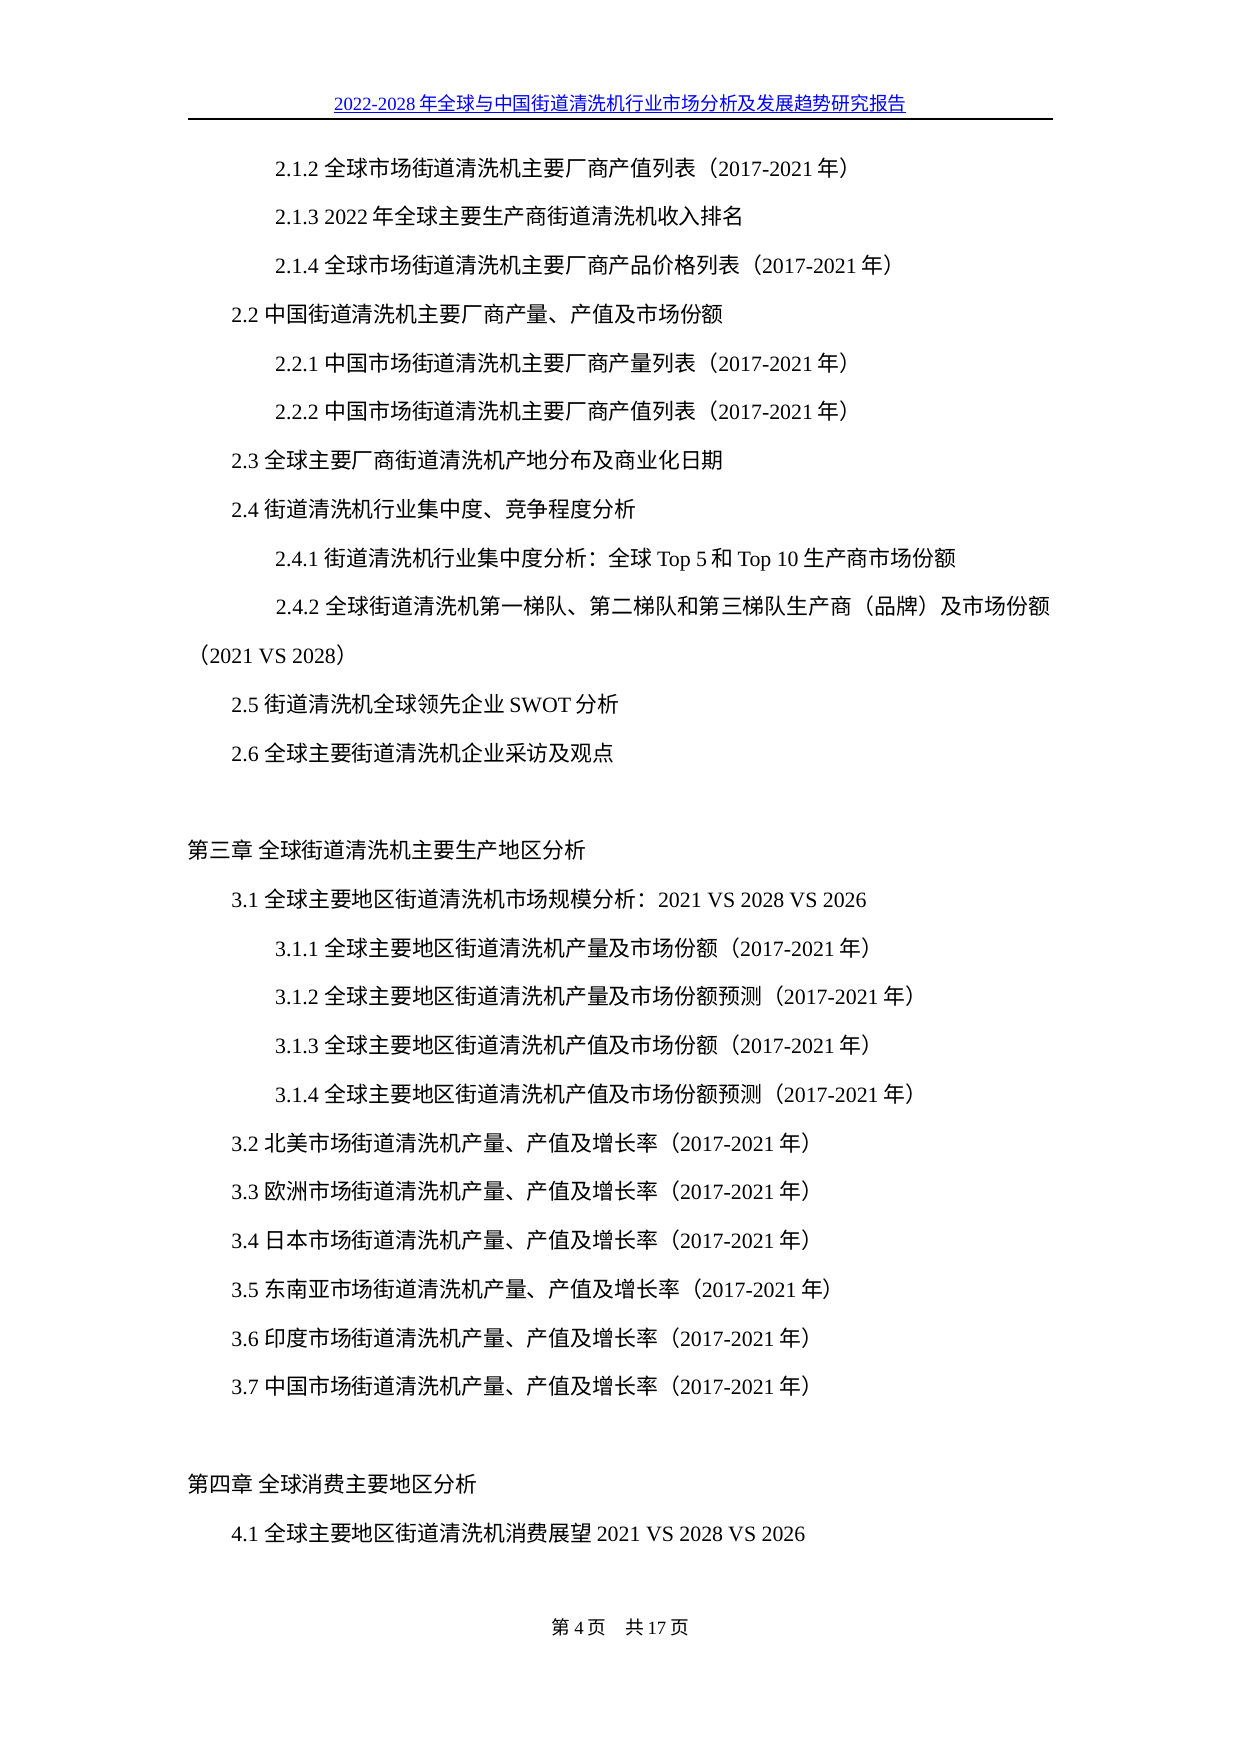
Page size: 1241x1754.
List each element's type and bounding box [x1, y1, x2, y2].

text [187, 150, 1053, 1548]
